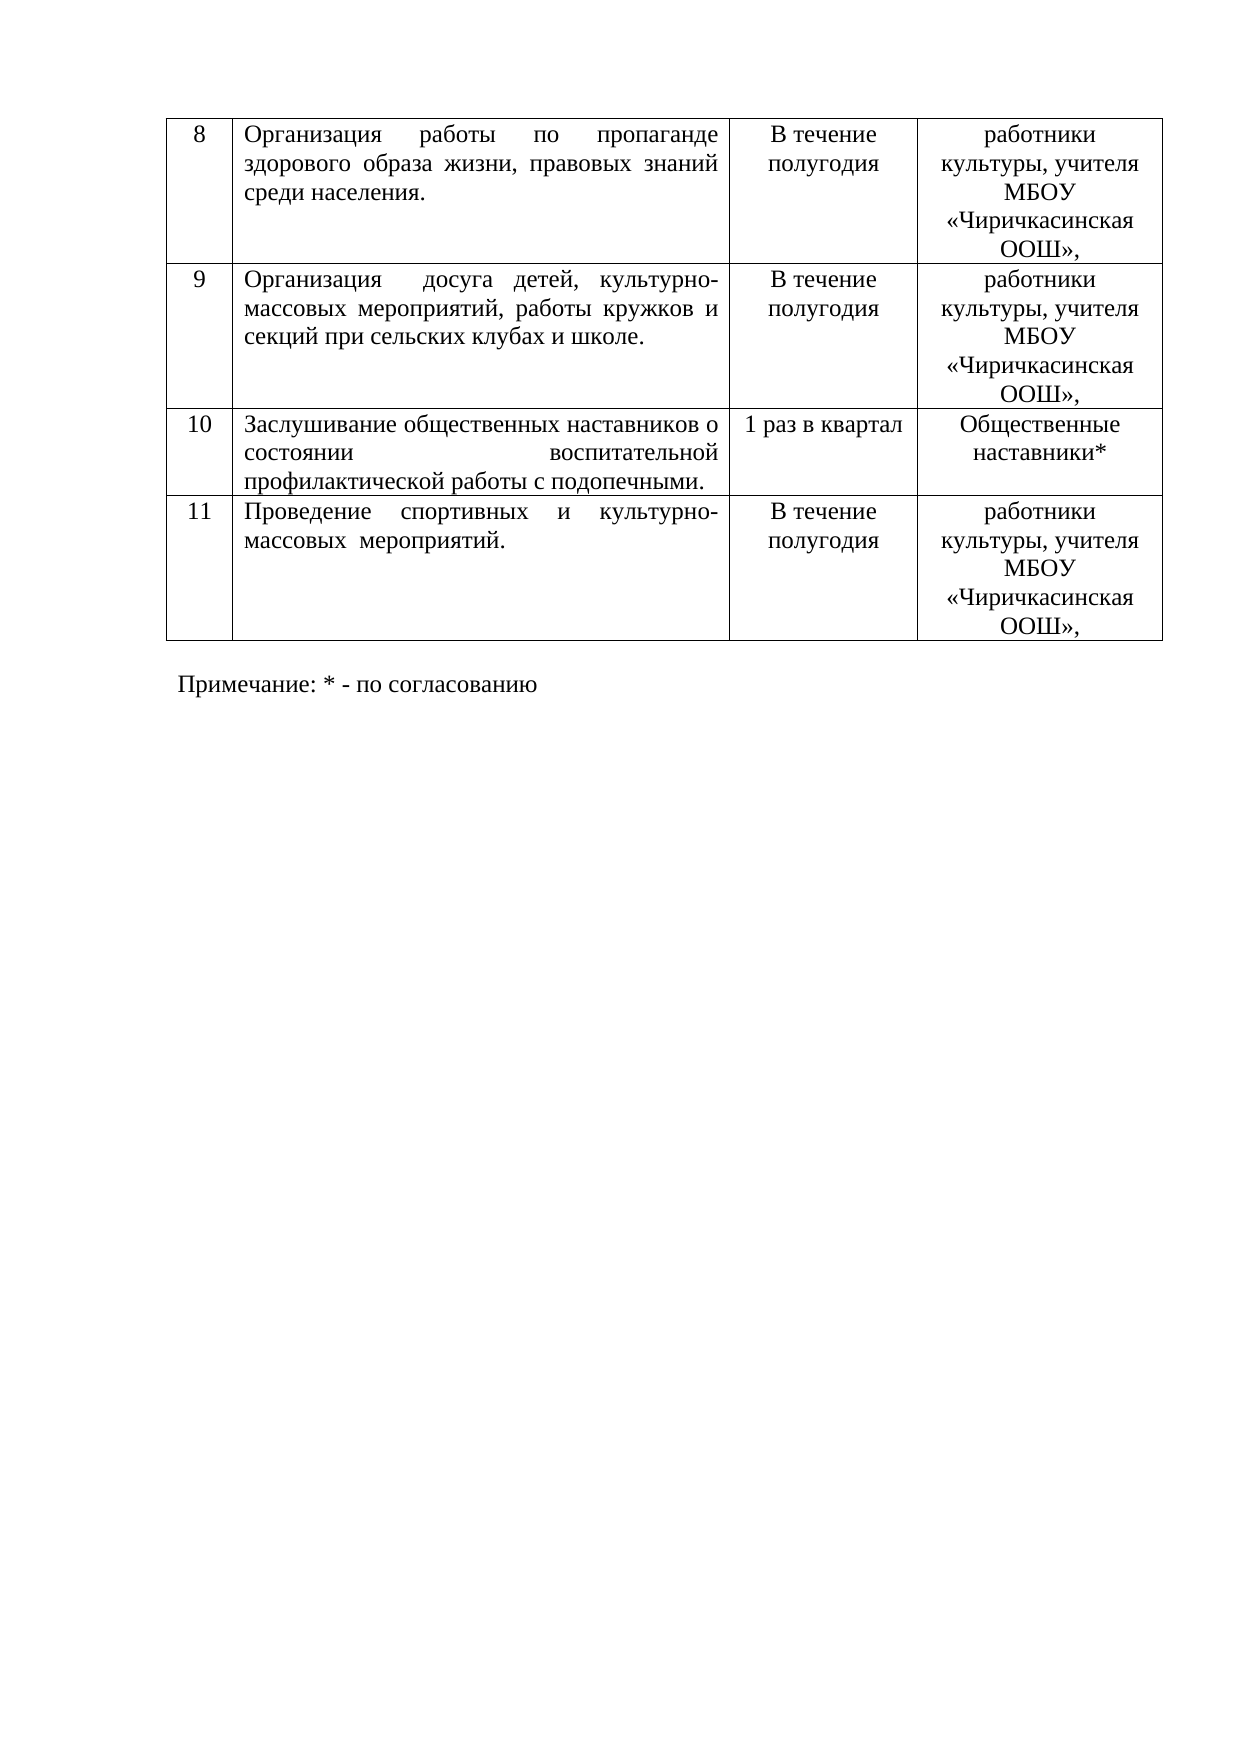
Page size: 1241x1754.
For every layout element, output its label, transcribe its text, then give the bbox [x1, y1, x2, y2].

table_cell Организация досуга детей, культурно-массовых мероприятий, работы кружков и секций при сельских клубах и школе. [233, 264, 729, 408]
table_cell Заслушивание общественных наставников о состоянии воспитательной профилактической работы с подопечными. [233, 409, 729, 495]
table_cell 1 раз в квартал [730, 409, 917, 495]
table_cell 9 [167, 264, 232, 408]
table_cell Организация работы по пропаганде здорового образа жизни, правовых знаний среди населения. [233, 119, 729, 263]
table_cell работники культуры, учителя МБОУ «Чиричкасинская ООШ», [918, 496, 1162, 640]
table_cell В течение полугодия [730, 496, 917, 640]
table_cell 8 [167, 119, 232, 263]
table_cell 10 [167, 409, 232, 495]
table_cell 11 [167, 496, 232, 640]
table_cell В течение полугодия [730, 264, 917, 408]
table_cell Проведение спортивных и культурно-массовых мероприятий. [233, 496, 729, 640]
table_cell работники культуры, учителя МБОУ «Чиричкасинская ООШ», [918, 119, 1162, 263]
table_cell Общественные наставники* [918, 409, 1162, 495]
table_cell В течение полугодия [730, 119, 917, 263]
text Примечание: * - по согласованию [177, 669, 1152, 698]
table_cell работники культуры, учителя МБОУ «Чиричкасинская ООШ», [918, 264, 1162, 408]
